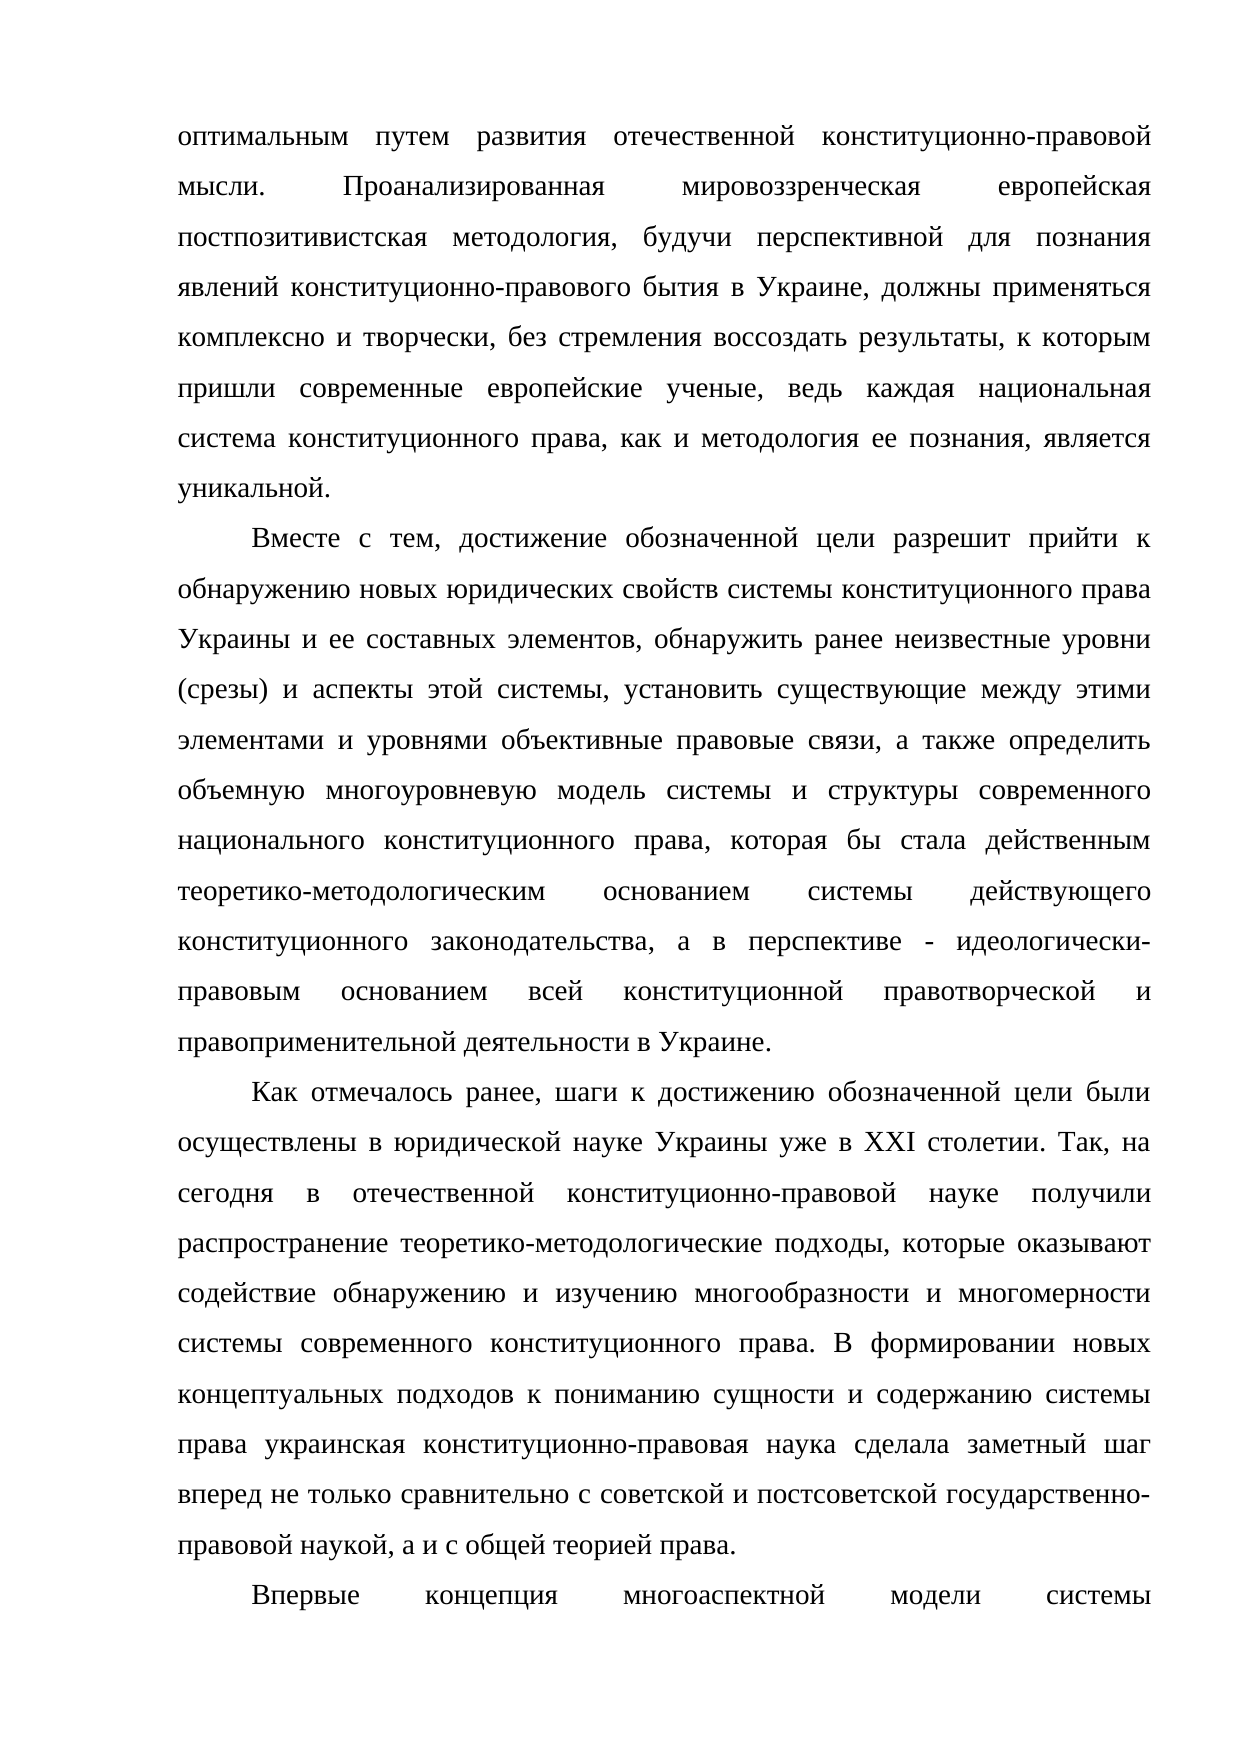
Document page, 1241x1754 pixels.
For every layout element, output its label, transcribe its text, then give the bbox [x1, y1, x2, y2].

text Вместе с тем, достижение обозначенной цели разрешит прийти к обнаружению новых юридических свойств системы конституционного права Украины и ее составных элементов, обнаружить ранее неизвестные уровни (срезы) и аспекты этой системы, установить существующие между этими элементами и уровнями объективные правовые связи, а также определить объемную многоуровневую модель системы и структуры современного национального конституционного права, которая бы стала действенным теоретико-методологическим основанием системы действующего конституционного законодательства, а в перспективе - идеологически-правовым основанием всей конституционной правотворческой и правоприменительной деятельности в Украине. [177, 521, 1152, 1057]
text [177, 1577, 1152, 1611]
text Как отмечалось ранее, шаги к достижению обозначенной цели были осуществлены в юридической науке Украины уже в XXI столетии. Так, на сегодня в отечественной конституционно-правовой науке получили распространение теоретико-методологические подходы, которые оказывают содействие обнаружению и изучению многообразности и многомерности системы современного конституционного права. В формировании новых концептуальных подходов к пониманию сущности и содержанию системы права украинская конституционно-правовая наука сделала заметный шаг вперед не только сравнительно с советской и постсоветской государственно-правовой наукой, а и с общей теорией права. [177, 1074, 1152, 1560]
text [177, 118, 1152, 504]
